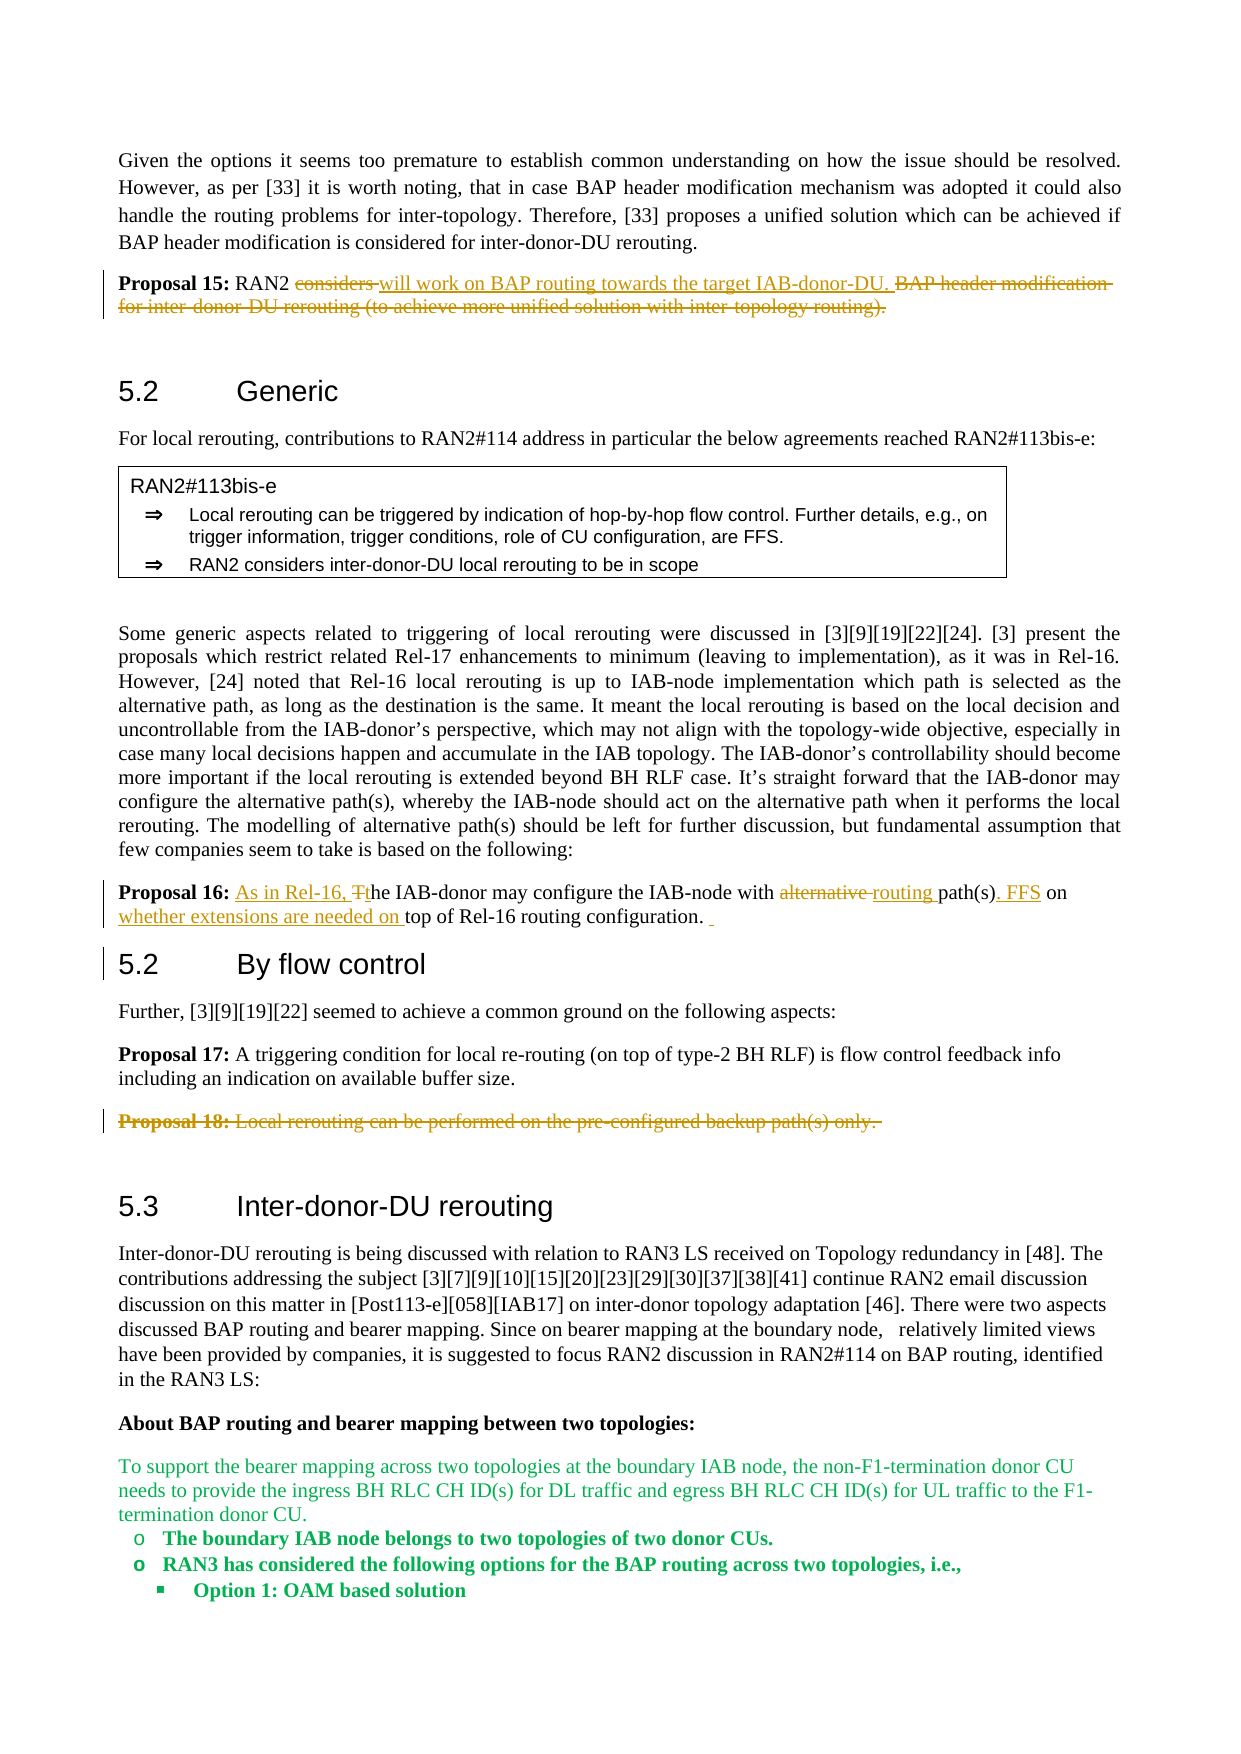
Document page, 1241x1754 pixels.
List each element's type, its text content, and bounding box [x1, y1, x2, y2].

subtitle 5.3 Inter-donor-DU rerouting [118, 1189, 1122, 1222]
list Option 1: OAM based solution [156, 1578, 1122, 1602]
text Given the options it seems too premature to establish common understanding on how the issue should be resolved. However, as per [33] it is worth noting, that in case BAP header modification mechanism was adopted it could also handle the routing problems for inter-topology. Therefore, [33] proposes a unified solution which can be achieved if BAP header modification is considered for inter-donor-DU rerouting. [118, 147, 1122, 254]
subtitle 5.2 Generic [118, 374, 1122, 407]
list The boundary IAB node belongs to two topologies of two donor CUs. [133, 1526, 1122, 1552]
text To support the bearer mapping across two topologies at the boundary IAB node, the non-F1-termination donor CU needs to provide the ingress BH RLC CH ID(s) for DL traffic and egress BH RLC CH ID(s) for UL traffic to the F1-termination donor CU. [118, 1454, 1122, 1526]
text Some generic aspects related to triggering of local rerouting were discussed in [3][9][19][22][24]. [3] present the proposals which restrict related Rel-17 enhancements to minimum (leaving to implementation), as it was in Rel-16. However, [24] noted that Rel-16 local rerouting is up to IAB-node implementation which path is selected as the alternative path, as long as the destination is the same. It meant the local rerouting is based on the local decision and uncontrollable from the IAB-donor’s perspective, which may not align with the topology-wide objective, especially in case many local decisions happen and accumulate in the IAB topology. The IAB-donor’s controllability should become more important if the local rerouting is extended beyond BH RLF case. It’s straight forward that the IAB-donor may configure the alternative path(s), whereby the IAB-node should act on the alternative path when it performs the local rerouting. The modelling of alternative path(s) should be left for further discussion, but fundamental assumption that few companies seem to take is based on the following: [118, 620, 1122, 861]
list RAN3 has considered the following options for the BAP routing across two topologies, i.e., [133, 1552, 1122, 1578]
text Proposal 17: A triggering condition for local re-routing (on top of type-2 BH RLF) is flow control feedback info including an indication on available buffer size. [118, 1042, 1122, 1090]
list Inter-donor-DU rerouting is being discussed with relation to RAN3 LS received on Topology redundancy in [48]. The contributions addressing the subject [3][7][9][10][15][20][23][29][30][37][38][41] continue RAN2 email discussion discussion on this matter in [Post113-e][058][IAB17] on inter-donor topology adaptation [46]. There were two aspects discussed BAP routing and bearer mapping. Since on bearer mapping at the boundary node, relatively limited views have been provided by companies, it is suggested to focus RAN2 discussion in RAN2#114 on BAP routing, identified in the RAN3 LS: [118, 1241, 1122, 1391]
text Further, [3][9][19][22] seemed to achieve a common ground on the following aspects: [118, 999, 1122, 1023]
subtitle 5.2 By flow control [118, 947, 1122, 980]
text For local rerouting, contributions to RAN2#114 address in particular the below agreements reached RAN2#113bis-e: [118, 426, 1122, 450]
text Proposal 15: RAN2 [118, 270, 1122, 318]
table_header RAN2#113bis-e Local rerouting can be triggered by indication of hop-by-hop flow control. Further details, e.g., on trigger information, trigger conditions, role of CU configuration, are FFS. RAN2 considers inter-donor-DU local rerouting to be in scope [119, 467, 1006, 577]
text Proposal 16: he IAB-donor may configure the IAB-node with path(s) on top of Rel-16 routing configuration. [118, 880, 1122, 928]
text About BAP routing and bearer mapping between two topologies: [118, 1411, 1122, 1435]
